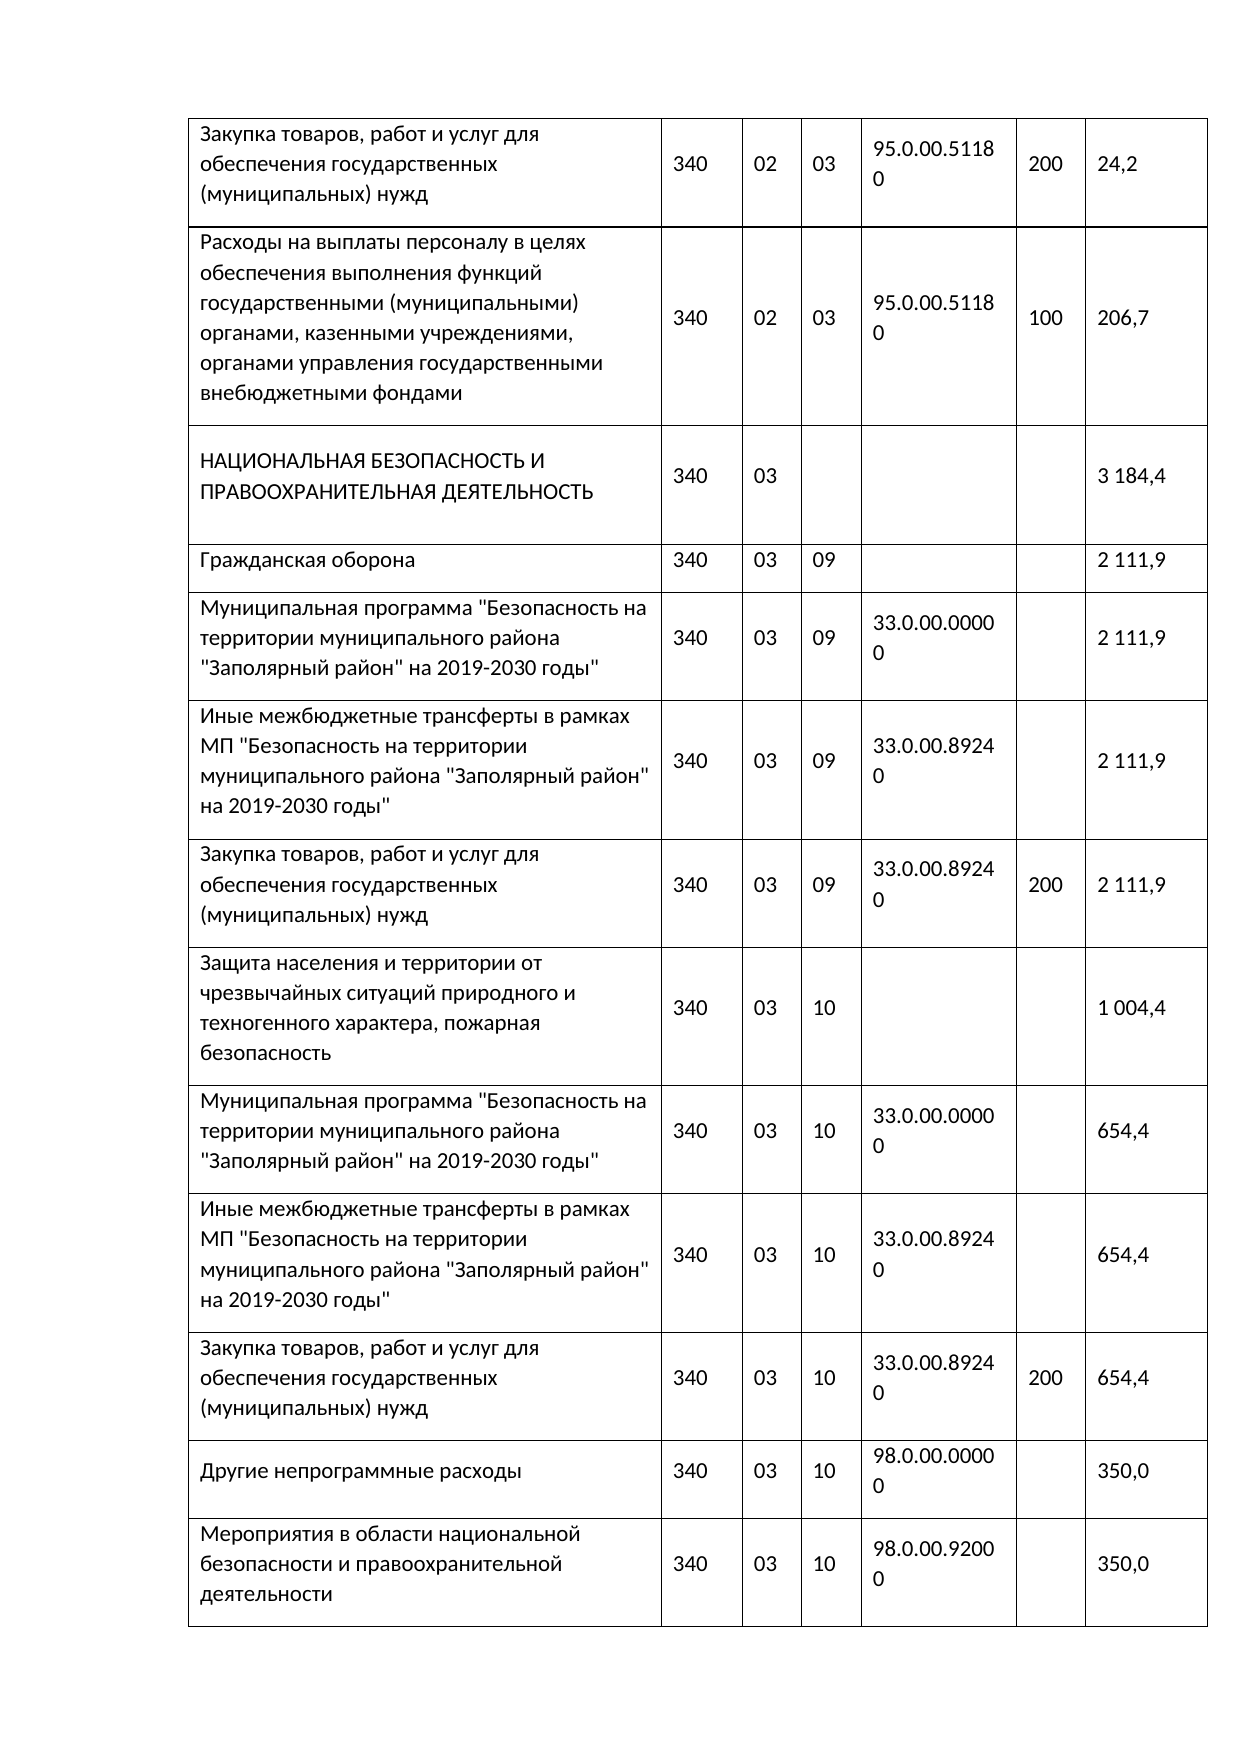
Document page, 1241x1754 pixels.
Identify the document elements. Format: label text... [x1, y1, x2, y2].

table_cell 03 [743, 1333, 801, 1440]
table_cell [1017, 1194, 1085, 1332]
table_cell [1017, 1441, 1085, 1518]
table_cell 03 [743, 1519, 801, 1626]
table_cell 340 [662, 840, 742, 947]
table_cell 206,7 [1086, 228, 1207, 425]
table_cell 03 [743, 1086, 801, 1193]
table_cell 03 [743, 545, 801, 592]
table_cell [862, 948, 1016, 1085]
table_cell 340 [662, 426, 742, 544]
table_cell [1017, 948, 1085, 1085]
table_cell 200 [1017, 119, 1085, 226]
table_cell [862, 426, 1016, 544]
table_cell 10 [802, 948, 861, 1085]
table_cell 33.0.00.00000 [862, 1086, 1016, 1193]
table_cell 350,0 [1086, 1519, 1207, 1626]
table_cell 10 [802, 1194, 861, 1332]
table_cell [1017, 426, 1085, 544]
table_cell 24,2 [1086, 119, 1207, 226]
table_cell 340 [662, 1086, 742, 1193]
table_cell 95.0.00.51180 [862, 119, 1016, 226]
table_cell 10 [802, 1333, 861, 1440]
table_cell 09 [802, 701, 861, 838]
table_cell Иные межбюджетные трансферты в рамках МП "Безопасность на территории муниципального района "Заполярный район" на 2019-2030 годы" [189, 701, 661, 838]
table_cell [862, 545, 1016, 592]
table_cell 03 [743, 840, 801, 947]
table_cell Мероприятия в области национальной безопасности и правоохранительной деятельности [189, 1519, 661, 1626]
table_cell [1017, 593, 1085, 700]
table_cell НАЦИОНАЛЬНАЯ БЕЗОПАСНОСТЬ И ПРАВООХРАНИТЕЛЬНАЯ ДЕЯТЕЛЬНОСТЬ [189, 426, 661, 544]
table_cell Иные межбюджетные трансферты в рамках МП "Безопасность на территории муниципального района "Заполярный район" на 2019-2030 годы" [189, 1194, 661, 1332]
table_cell [1017, 545, 1085, 592]
table_cell Другие непрограммные расходы [189, 1441, 661, 1518]
table_cell 03 [802, 228, 861, 425]
table_cell 340 [662, 1333, 742, 1440]
table_cell 09 [802, 593, 861, 700]
table_cell Расходы на выплаты персоналу в целях обеспечения выполнения функций государственными (муниципальными) органами, казенными учреждениями, органами управления государственными внебюджетными фондами [189, 228, 661, 425]
table_cell Закупка товаров, работ и услуг для обеспечения государственных (муниципальных) нужд [189, 119, 661, 226]
table_cell 2 111,9 [1086, 840, 1207, 947]
table_cell 340 [662, 119, 742, 226]
table_cell 33.0.00.00000 [862, 593, 1016, 700]
table_cell 100 [1017, 228, 1085, 425]
table_cell 340 [662, 948, 742, 1085]
table_cell 654,4 [1086, 1086, 1207, 1193]
table_cell [1017, 1519, 1085, 1626]
table_cell Закупка товаров, работ и услуг для обеспечения государственных (муниципальных) нужд [189, 1333, 661, 1440]
table_cell 2 111,9 [1086, 701, 1207, 838]
table_cell 33.0.00.89240 [862, 1194, 1016, 1332]
table_cell Закупка товаров, работ и услуг для обеспечения государственных (муниципальных) нужд [189, 840, 661, 947]
table_cell 350,0 [1086, 1441, 1207, 1518]
table_cell 09 [802, 840, 861, 947]
table_cell 340 [662, 228, 742, 425]
table_cell Муниципальная программа "Безопасность на территории муниципального района "Заполярный район" на 2019-2030 годы" [189, 1086, 661, 1193]
table_cell Муниципальная программа "Безопасность на территории муниципального района "Заполярный район" на 2019-2030 годы" [189, 593, 661, 700]
table_cell 654,4 [1086, 1333, 1207, 1440]
table_cell 03 [743, 701, 801, 838]
table_cell 654,4 [1086, 1194, 1207, 1332]
table_cell 340 [662, 701, 742, 838]
table_cell 03 [743, 426, 801, 544]
table_cell 95.0.00.51180 [862, 228, 1016, 425]
table_cell 3 184,4 [1086, 426, 1207, 544]
table_cell 10 [802, 1441, 861, 1518]
table_cell 33.0.00.89240 [862, 1333, 1016, 1440]
table_cell Защита населения и территории от чрезвычайных ситуаций природного и техногенного характера, пожарная безопасность [189, 948, 661, 1085]
table_cell 98.0.00.00000 [862, 1441, 1016, 1518]
table_cell [1017, 1086, 1085, 1193]
table_cell Гражданская оборона [189, 545, 661, 592]
table_cell 03 [802, 119, 861, 226]
table_cell 340 [662, 1519, 742, 1626]
table_cell 33.0.00.89240 [862, 701, 1016, 838]
table_cell [1017, 701, 1085, 838]
table_cell 03 [743, 593, 801, 700]
table_cell 340 [662, 593, 742, 700]
table_cell 03 [743, 1441, 801, 1518]
table_cell 03 [743, 1194, 801, 1332]
table_cell 340 [662, 1441, 742, 1518]
table_cell [802, 426, 861, 544]
table_cell 33.0.00.89240 [862, 840, 1016, 947]
table_cell 200 [1017, 1333, 1085, 1440]
table_cell 340 [662, 1194, 742, 1332]
table_cell 02 [743, 119, 801, 226]
table_cell 2 111,9 [1086, 593, 1207, 700]
table_cell 2 111,9 [1086, 545, 1207, 592]
table_cell 98.0.00.92000 [862, 1519, 1016, 1626]
table_cell 10 [802, 1086, 861, 1193]
table_cell 02 [743, 228, 801, 425]
table_cell 09 [802, 545, 861, 592]
table_cell 10 [802, 1519, 861, 1626]
table_cell 340 [662, 545, 742, 592]
table_cell 1 004,4 [1086, 948, 1207, 1085]
table_cell 03 [743, 948, 801, 1085]
table_cell 200 [1017, 840, 1085, 947]
